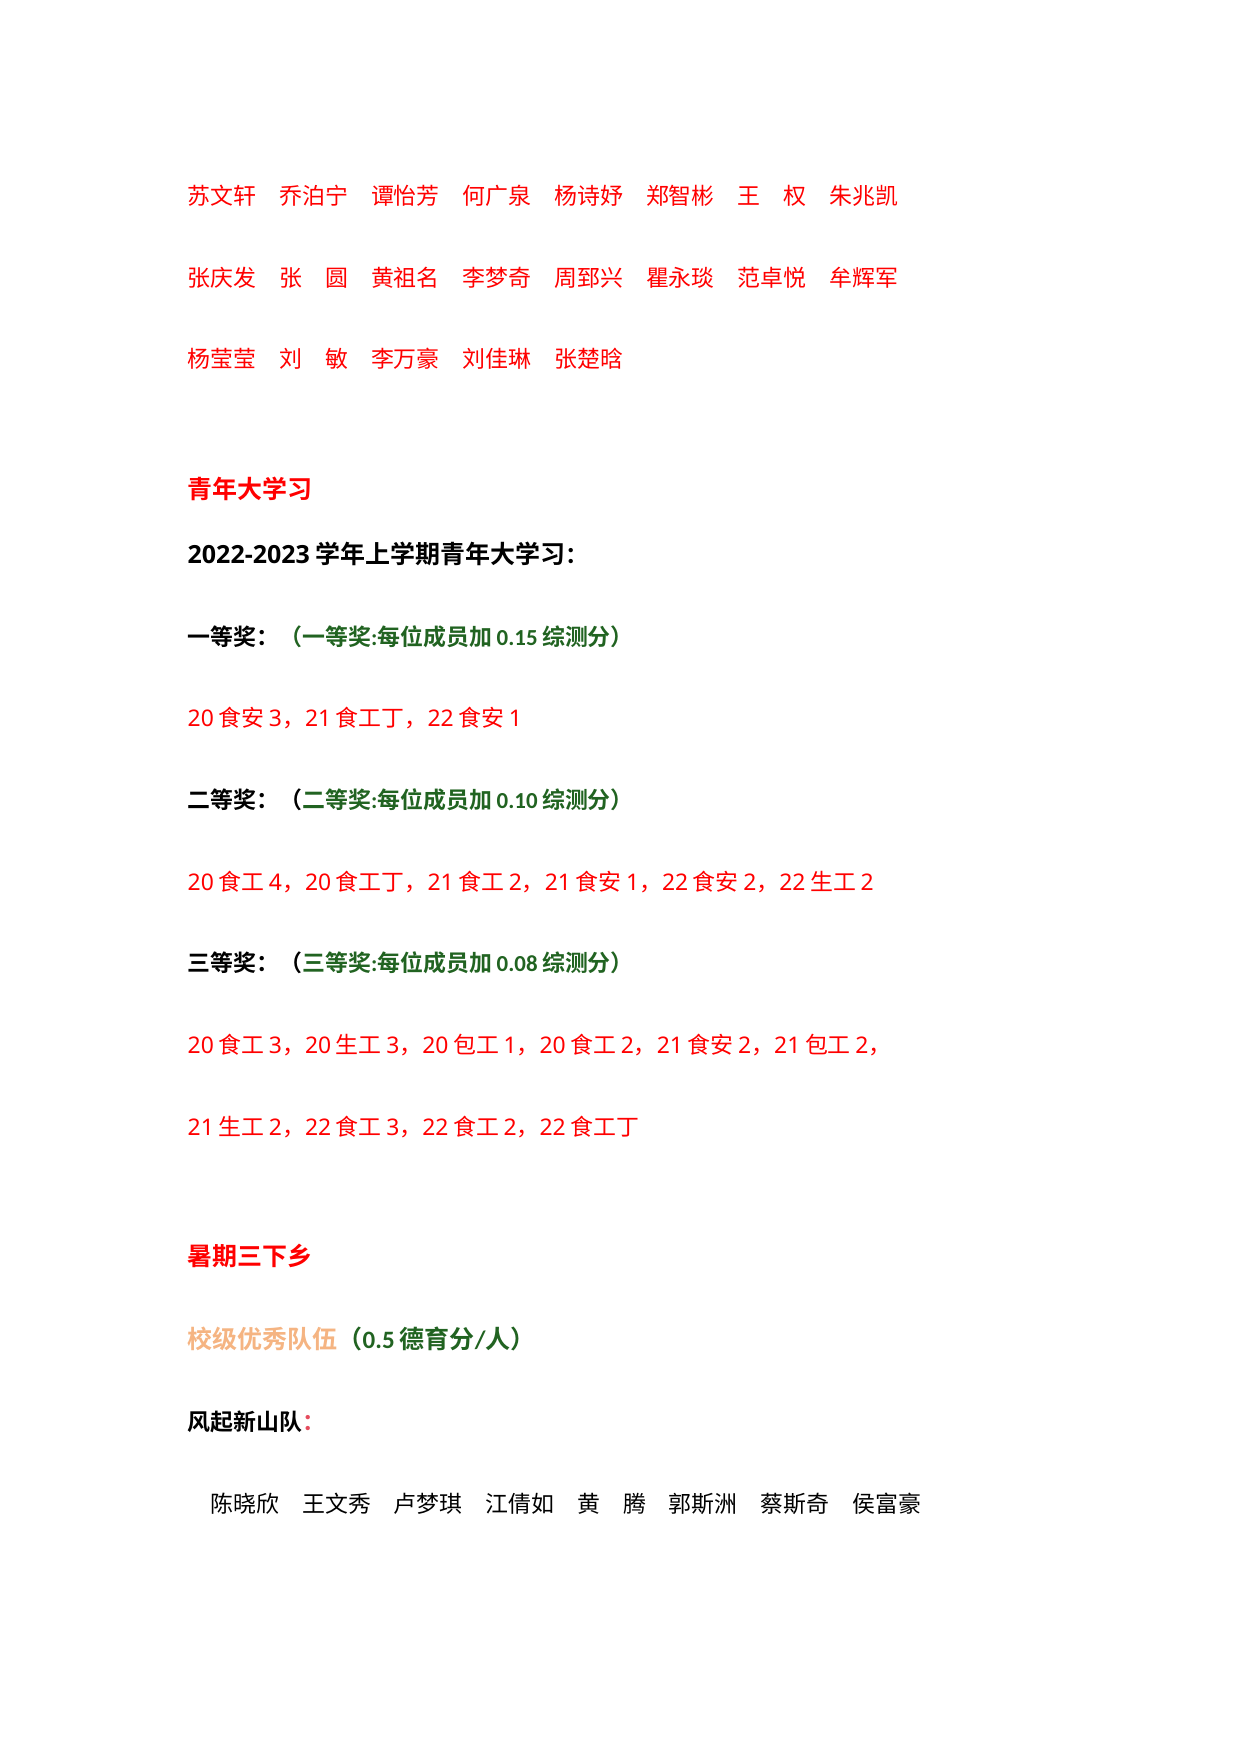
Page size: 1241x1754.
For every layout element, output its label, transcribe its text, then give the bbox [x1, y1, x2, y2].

text 陈晓欣 王文秀 卢梦琪 江倩如 黄 腾 郭斯洲 蔡斯奇 侯富豪 [187, 1470, 1053, 1535]
text 风起新山队： [187, 1388, 1053, 1453]
text 20食工4，20食工丁，21食工2，21食安1，22食安2，22生工2 [187, 848, 1053, 913]
text 杨莹莹 刘 敏 李万豪 刘佳琳 张楚晗 [187, 325, 1053, 390]
text 2022-2023学年上学期青年大学习： [187, 520, 1053, 585]
text 21生工2，22食工3，22食工2，22食工丁 [187, 1093, 1053, 1158]
text 20食工3，20生工3，20包工1，20食工2，21食安2，21包工2， [187, 1011, 1053, 1076]
text 青年大学习 [187, 455, 1053, 520]
text 张庆发 张 圆 黄祖名 李梦奇 周郅兴 瞿永琰 范卓悦 牟辉军 [187, 243, 1053, 308]
text 20食安3，21食工丁，22食安1 [187, 684, 1053, 749]
text 暑期三下乡 [187, 1222, 1053, 1287]
text 苏文轩 乔泊宁 谭怡芳 何广泉 杨诗妤 郑智彬 王 权 朱兆凯 [187, 162, 1053, 227]
text 三等奖：（三等奖:每位成员加0.08综测分） [187, 929, 1053, 994]
text 一等奖：（一等奖:每位成员加0.15综测分） [187, 603, 1053, 668]
text 校级优秀队伍（0.5德育分/人） [187, 1305, 1053, 1370]
text 二等奖：（二等奖:每位成员加0.10综测分） [187, 766, 1053, 831]
